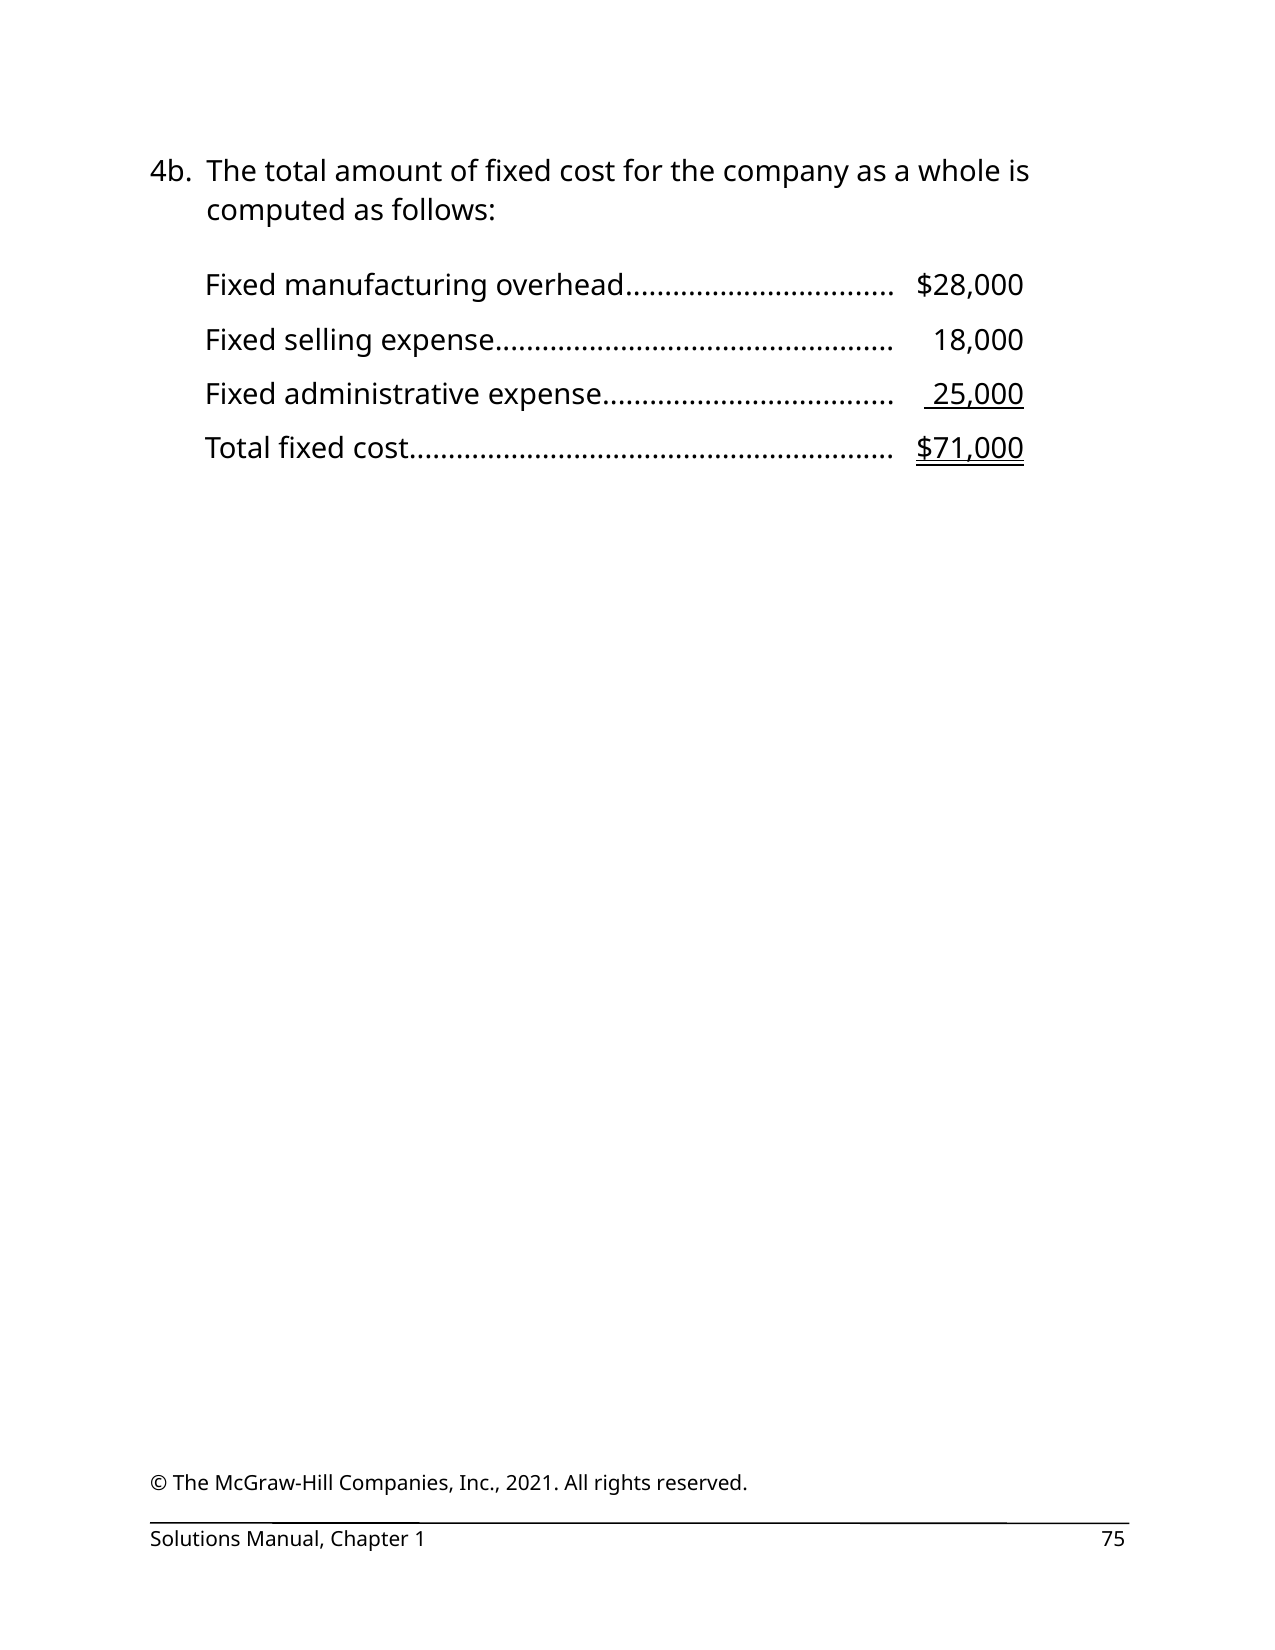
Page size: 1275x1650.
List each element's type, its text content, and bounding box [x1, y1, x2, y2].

table_cell Fixed selling expense [205, 323, 862, 377]
table_cell 18,000 [863, 323, 1031, 377]
table_cell 25,000 [863, 378, 1031, 432]
table_cell Fixed administrative expense [205, 378, 862, 432]
table_cell Total fixed cost [205, 432, 862, 486]
text 4b. The total amount of fixed cost for the company as a whole is computed as follows: [150, 150, 1125, 229]
table_header Fixed manufacturing overhead [205, 269, 862, 323]
table_cell $71,000 [863, 432, 1031, 486]
table_header $28,000 [863, 269, 1031, 323]
